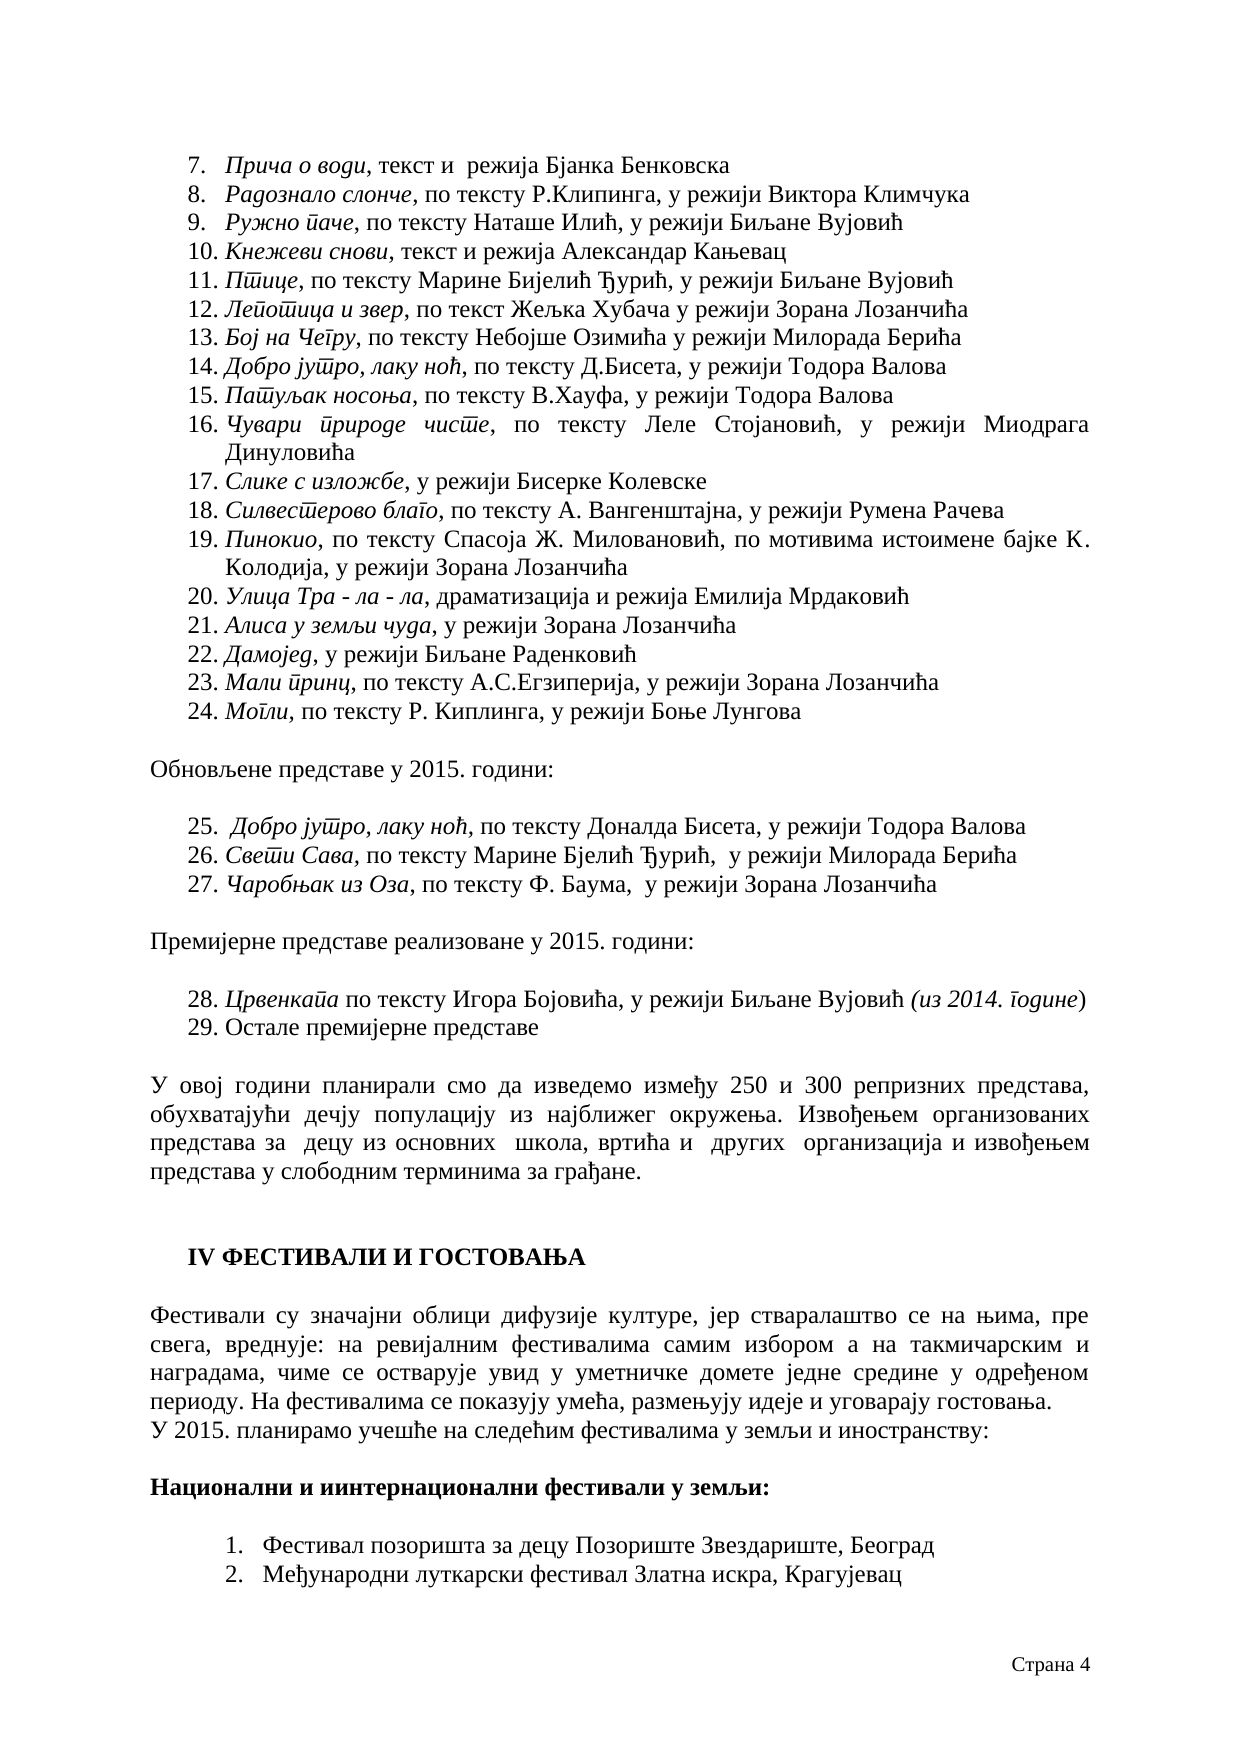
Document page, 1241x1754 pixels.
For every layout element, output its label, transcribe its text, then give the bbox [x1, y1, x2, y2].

list Чувари природе чисте, по тексту Леле Стојановић, у режији Миодрага Динуловића [187, 409, 1090, 466]
list Дамојед, у режији Биљане Раденковић [187, 639, 1090, 667]
list Међународни луткарски фестивал Златна искра, Крагујевац [225, 1559, 1090, 1587]
list Остале премијерне представе [187, 1012, 1090, 1041]
text IV ФЕСТИВАЛИ И ГОСТОВАЊА [150, 1242, 1090, 1271]
list Силвестерово благо, по тексту А. Вангенштајна, у режији Румена Рачева [187, 495, 1090, 524]
list Улица Тра - ла - ла, драматизација и режија Емилија Мрдаковић [187, 581, 1090, 610]
list Мали принц, по тексту А.С.Егзиперија, у режији Зорана Лозанчића [187, 667, 1090, 696]
list Патуљак носоња, по тексту В.Хауфа, у режији Тодора Валова [187, 380, 1090, 409]
list Кнежеви снови, текст и режија Александар Кањевац [187, 236, 1090, 265]
list Пинокио, по тексту Спасоја Ж. Миловановић, по мотивима истоимене бајке К. Колодија, у режији Зорана Лозанчића [187, 524, 1090, 581]
text У 2015. планирамо учешће на следећим фестивалима у земљи и иностранству: [150, 1415, 1090, 1444]
list Бој на Чегру, по тексту Небојше Озимића у режији Милорада Берића [187, 322, 1090, 351]
list Ружно паче, по тексту Наташе Илић, у режији Биљане Вујовић [187, 207, 1090, 236]
list Добро јутро, лаку ноћ, по тексту Доналда Бисета, у режији Тодора Валова [187, 811, 1090, 840]
list Црвенкапа по тексту Игора Бојовића, у режији Биљане Вујовић (из 2014. године) [187, 984, 1090, 1012]
list Свети Сава, по тексту Марине Бјелић Ђурић, у режији Милорада Берића [187, 840, 1090, 869]
list Слике с изложбе, у режији Бисерке Колевске [187, 466, 1090, 495]
list Фестивал позоришта за децу Позориште Звездариште, Београд [225, 1530, 1090, 1559]
text Национални и иинтернационални фестивали у земљи: [150, 1472, 1090, 1501]
list Птице, по тексту Марине Бијелић Ђурић, у режији Биљане Вујовић [187, 265, 1090, 294]
list Радознало слонче, по тексту Р.Клипинга, у режији Виктора Климчука [187, 179, 1090, 207]
list Алиса у земљи чуда, у режији Зорана Лозанчића [187, 610, 1090, 639]
list Добро јутро, лаку ноћ, по тексту Д.Бисета, у режији Тодора Валова [187, 351, 1090, 380]
text Премијерне представе реализоване у 2015. години: [150, 926, 1090, 955]
list Прича о води, текст и режија Бјанка Бенковска [187, 150, 1090, 179]
text Обновљене представе у 2015. години: [150, 754, 1090, 782]
list Чаробњак из Оза, по тексту Ф. Баума, у режији Зорана Лозанчића [187, 869, 1090, 897]
text Фестивали су значајни облици дифузије културе, јер стваралаштво се на њима, пре свега, вреднује: на ревијалним фестивалима самим избором а на такмичарским и наградама, чиме се остварује увид у уметничке домете једне средине у одређеном периоду. На фестивалима се показују умећа, размењују идеје и уговарају гостовања. [150, 1300, 1090, 1415]
list Лепотица и звер, по текст Жељка Хубача у режији Зорана Лозанчића [187, 294, 1090, 322]
text У овој години планирали смо да изведемо између 250 и 300 репризних представа, обухватајући дечју популацију из најближег окружења. Извођењем организованих представа за децу из основних школа, вртића и других организација и извођењем представа у слободним терминима за грађане. [150, 1070, 1090, 1185]
list Mогли, по тексту Р. Киплинга, у режији Боње Лунгова [187, 696, 1090, 725]
